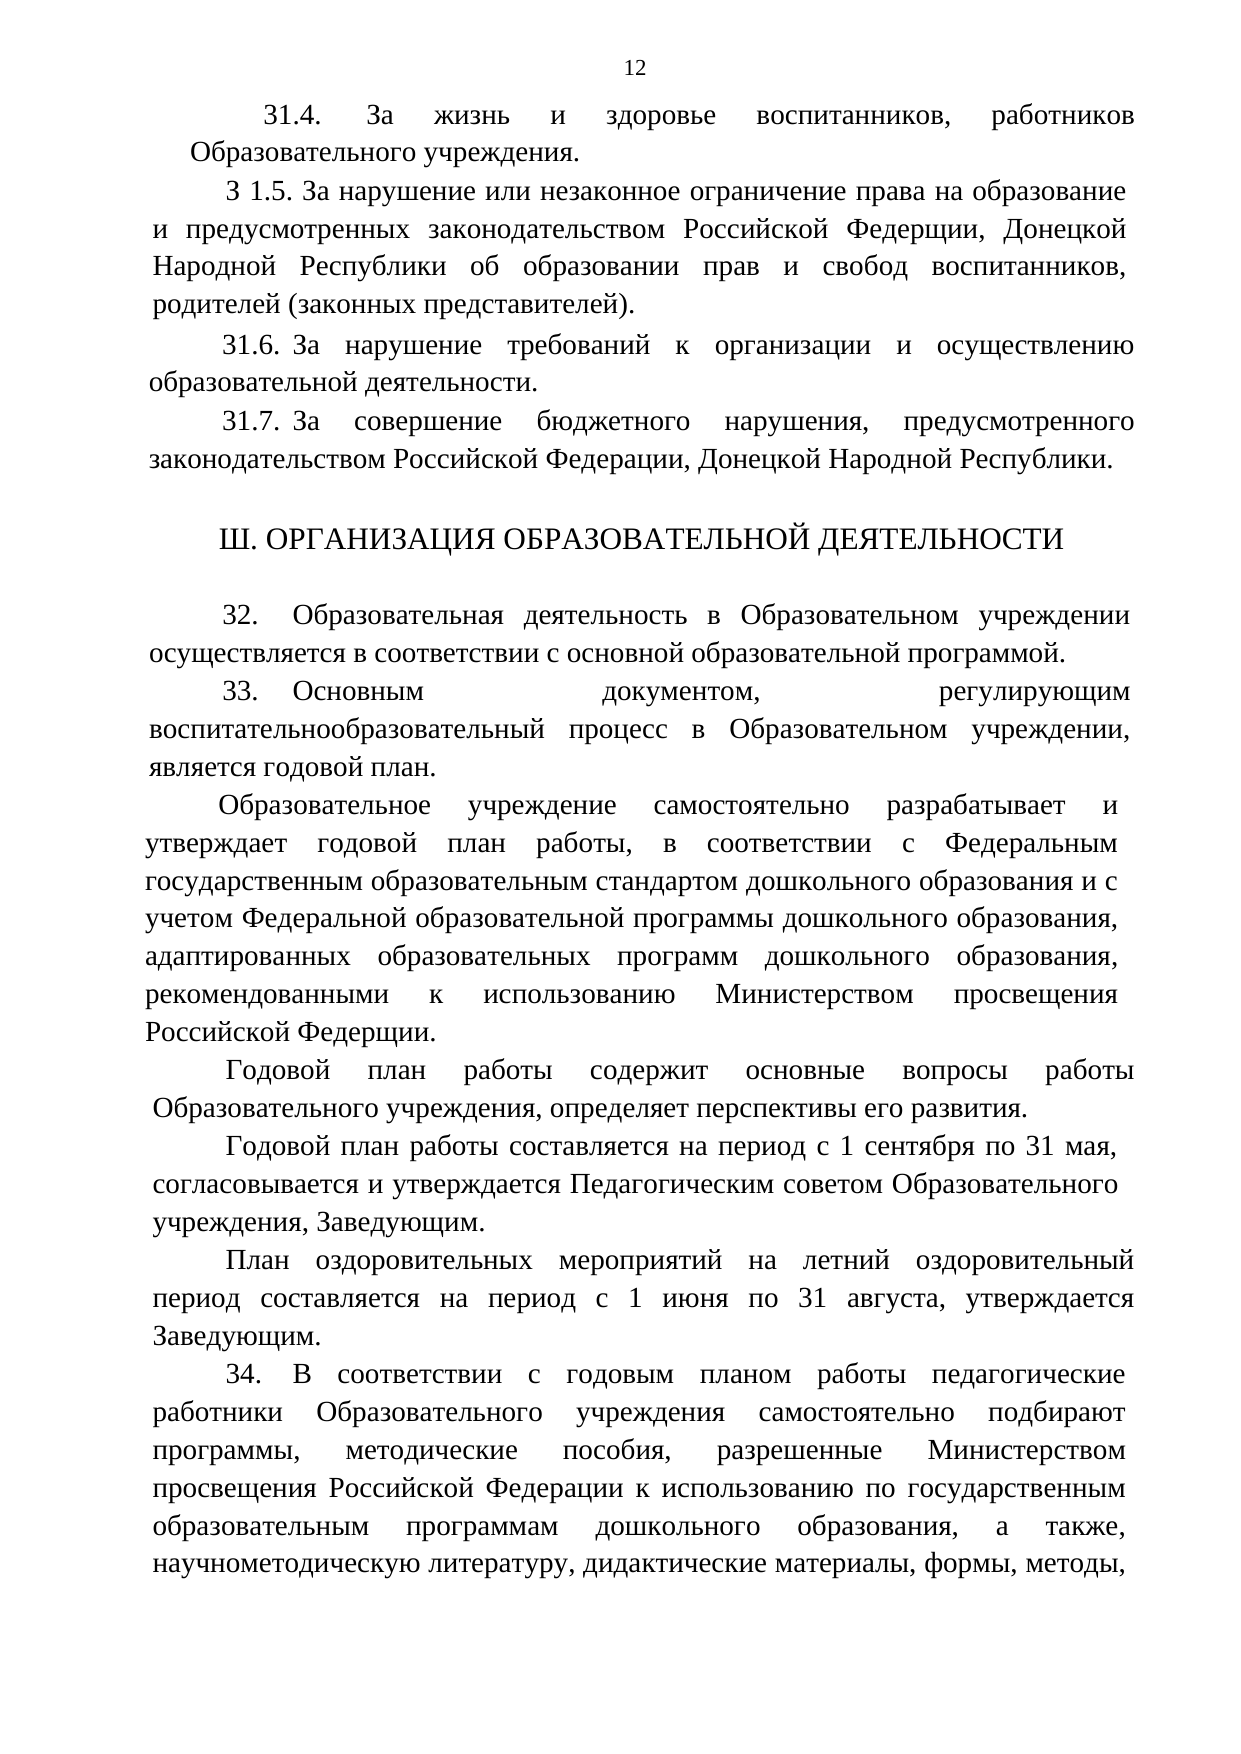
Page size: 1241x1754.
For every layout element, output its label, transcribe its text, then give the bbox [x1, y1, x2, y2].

list За совершение бюджетного нарушения, предусмотренного законодательством Российской Федерации, Донецкой Народной Республики. [148, 403, 1135, 474]
list За жизнь и здоровье воспитанников, работников Образовательного учреждения. [190, 97, 1135, 168]
list Образовательная деятельность в Образовательном учреждении осуществляется в соответствии с основной образовательной программой. [149, 597, 1131, 668]
text Годовой план работы содержит основные вопросы работы Образовательного учреждения, определяет перспективы его развития. [152, 1052, 1135, 1124]
text План оздоровительных мероприятий на летний оздоровительный период составляется на период с 1 июня по 31 августа, утверждается Заведующим. [152, 1242, 1135, 1352]
text Годовой план работы составляется на период с 1 сентября по 31 мая, согласовывается и утверждается Педагогическим советом Образовательного учреждения, Заведующим. [152, 1128, 1119, 1238]
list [152, 1356, 1126, 1579]
text З 1.5. За нарушение или незаконное ограничение права на образование и предусмотренных законодательством Российской Федерщии, Донецкой Народной Республики об образовании прав и свобод воспитанников, родителей (законных представителей). [152, 173, 1127, 320]
text Ш. ОРГАНИЗАЦИЯ ОБРАЗОВАТЕЛЬНОЙ ДЕЯТЕЛЬНОСТИ [212, 520, 1071, 556]
text Образовательное учреждение самостоятельно разрабатывает и утверждает годовой план работы, в соответствии с Федеральным государственным образовательным стандартом дошкольного образования и с учетом Федеральной образовательной программы дошкольного образования, адаптированных образовательных программ дошкольного образования, рекомендованными к использованию Министерством просвещения Российской Федерщии. [145, 787, 1119, 1047]
list За нарушение требований к организации и осуществлению образовательной деятельности. [148, 327, 1135, 398]
list Основным документом, регулирующим воспитательнообразовательный процесс в Образовательном учреждении, является годовой план. [149, 673, 1131, 782]
